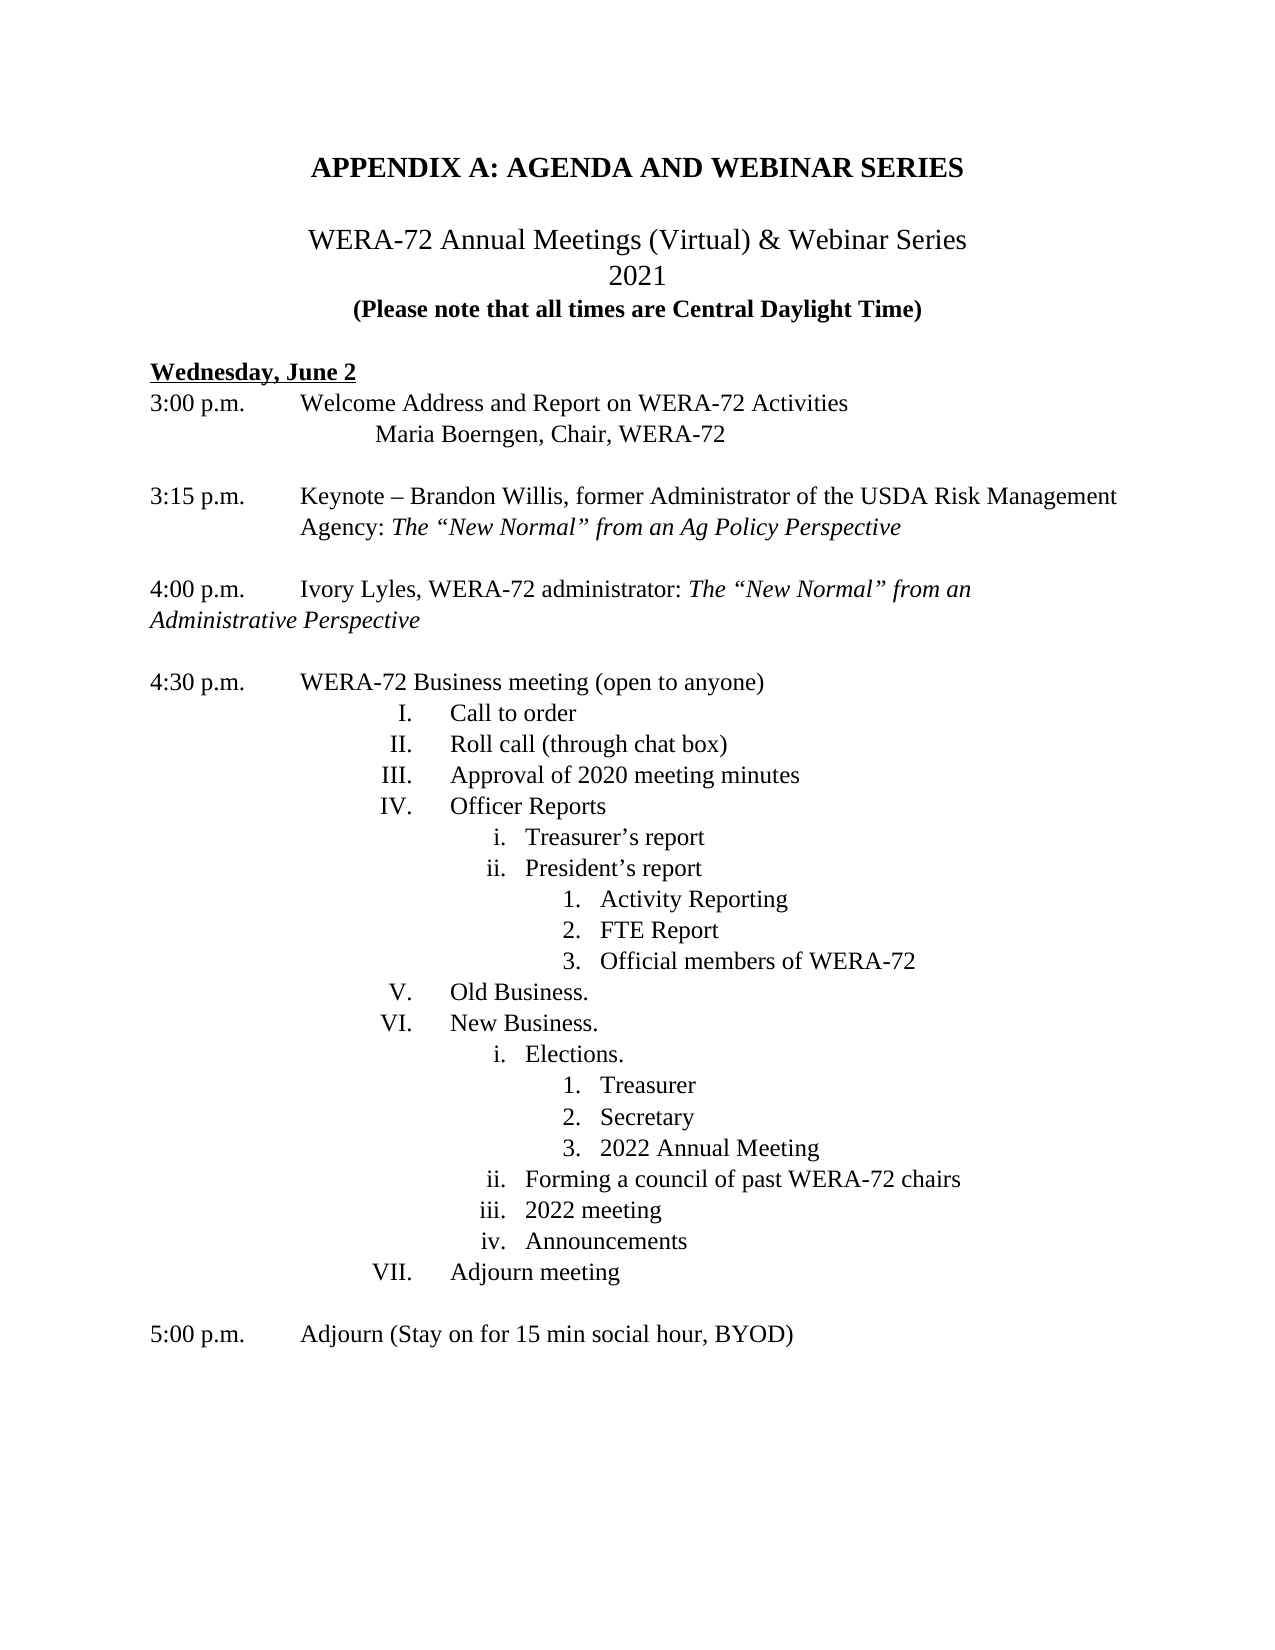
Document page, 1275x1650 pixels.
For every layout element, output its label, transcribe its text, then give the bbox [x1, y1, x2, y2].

list 2022 meeting [506, 1195, 1125, 1223]
list Call to order [412, 698, 1125, 727]
list President’s report [506, 853, 1125, 882]
text Wednesday, June 2 [150, 357, 1125, 385]
text 3:00 p.m. Welcome Address and Report on WERA-72 Activities [150, 388, 1125, 416]
text 4:30 p.m. WERA-72 Business meeting (open to anyone) [150, 667, 1125, 696]
list Treasurer’s report [506, 822, 1125, 851]
list Forming a council of past WERA-72 chairs [506, 1164, 1125, 1192]
text 2021 [150, 258, 1125, 292]
list Roll call (through chat box) [412, 729, 1125, 758]
list Official members of WERA-72 [562, 946, 1125, 975]
text Appendix A: Agenda and Webinar Series [150, 150, 1125, 183]
text 5:00 p.m. Adjourn (Stay on for 15 min social hour, BYOD) [150, 1319, 1125, 1348]
list Announcements [506, 1226, 1125, 1254]
text 4:00 p.m. Ivory Lyles, WERA-72 administrator: The “New Normal” from an Administrative Perspective [150, 574, 1125, 634]
text (Please note that all times are Central Daylight Time) [150, 294, 1125, 323]
list Approval of 2020 meeting minutes [412, 760, 1125, 789]
text 3:15 p.m. Keynote – Brandon Willis, former Administrator of the USDA Risk Management Agency: The “New Normal” from an Ag Policy Perspective [150, 481, 1125, 541]
list Elections. [506, 1039, 1125, 1068]
text WERA-72 Annual Meetings (Virtual) & Webinar Series [150, 222, 1125, 256]
list Activity Reporting [562, 884, 1125, 913]
list Old Business. [412, 977, 1125, 1006]
list Officer Reports [412, 791, 1125, 820]
list Adjourn meeting [412, 1257, 1125, 1286]
list New Business. [412, 1008, 1125, 1037]
list Treasurer [562, 1071, 1125, 1099]
list 2022 Annual Meeting [562, 1133, 1125, 1161]
list Secretary [562, 1102, 1125, 1130]
list FTE Report [562, 915, 1125, 944]
text Maria Boerngen, Chair, WERA-72 [300, 419, 1125, 447]
